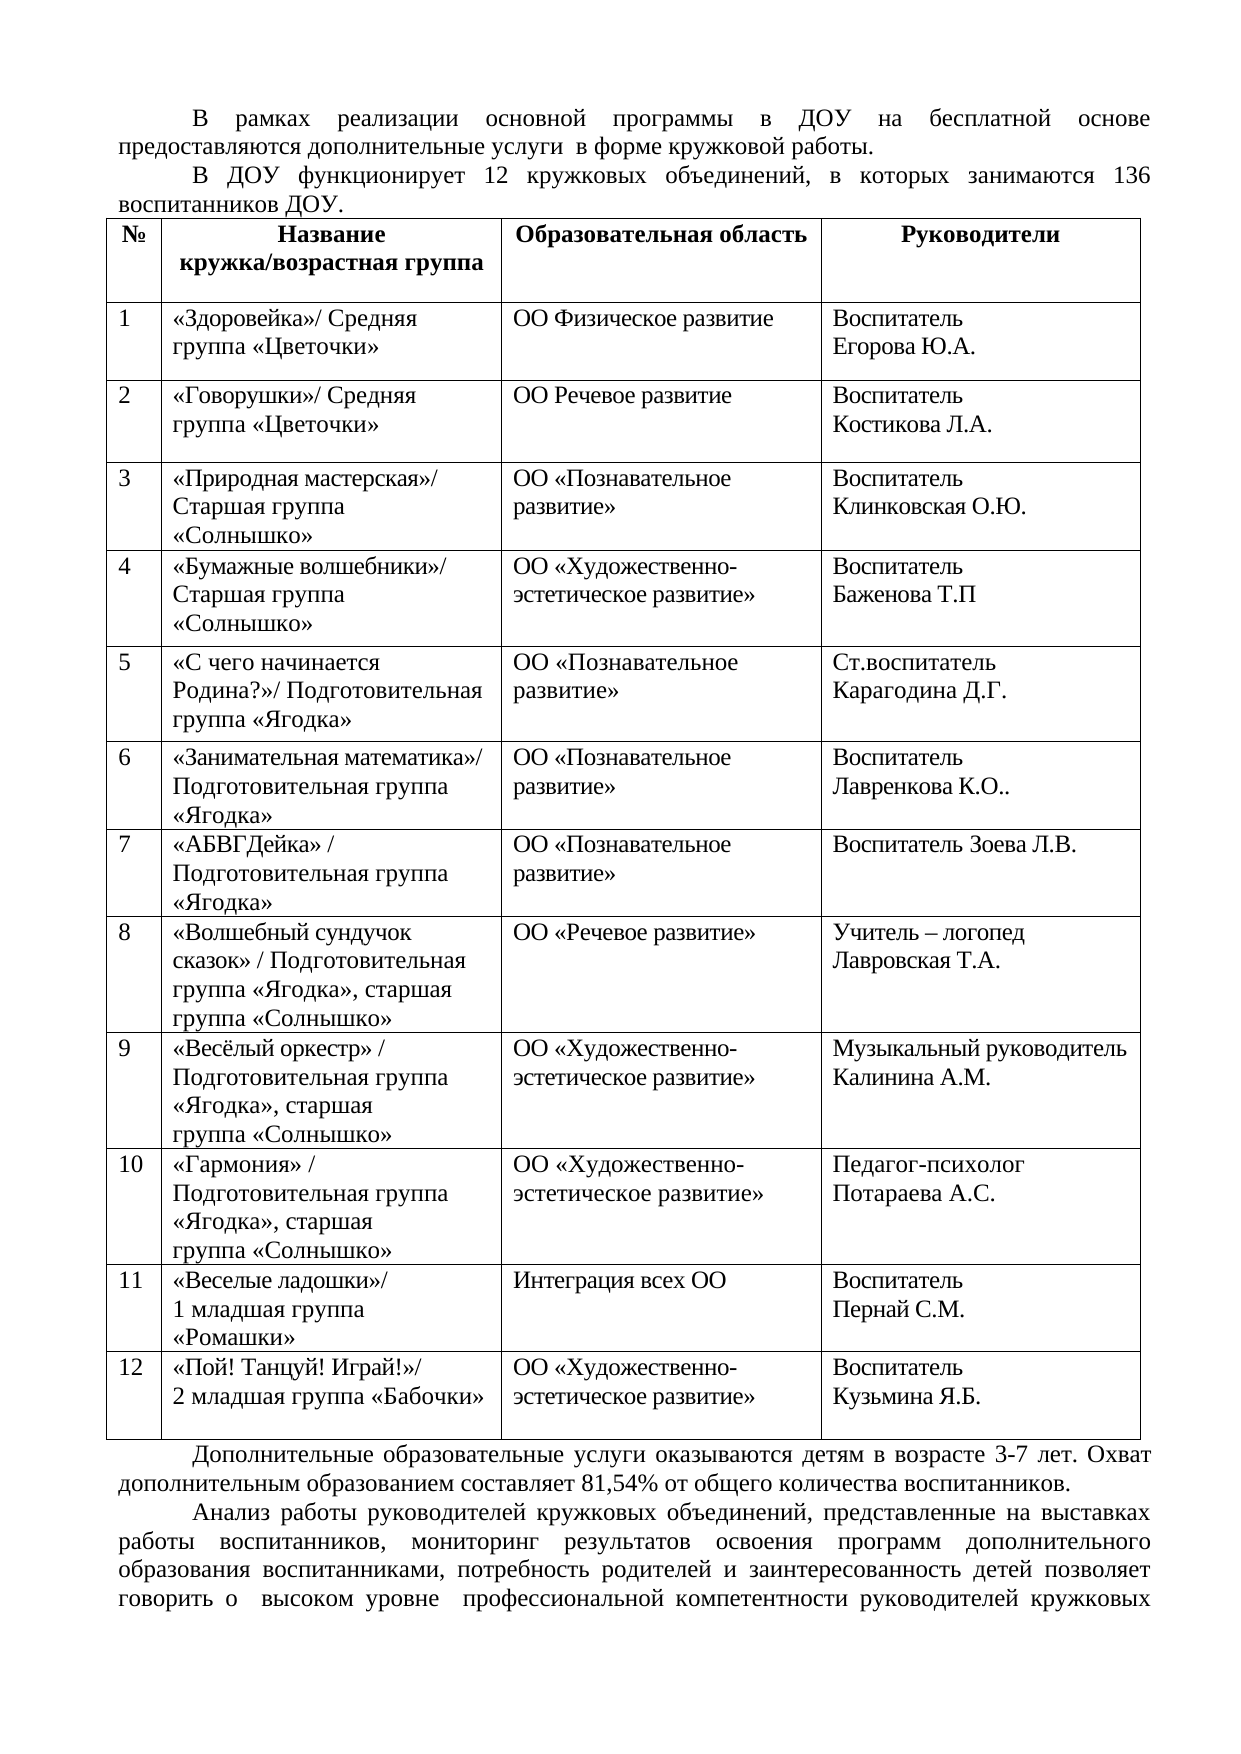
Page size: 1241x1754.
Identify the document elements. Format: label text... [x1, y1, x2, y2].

table_cell Воспитатель Костикова Л.А. [822, 381, 1140, 462]
table_cell ОО «Познавательное развитие» [502, 463, 821, 550]
table_cell Учитель – логопед Лавровская Т.А. [822, 917, 1140, 1032]
table_cell 10 [107, 1149, 161, 1264]
table_cell 11 [107, 1265, 161, 1351]
table_cell «АБВГДейка» / Подготовительная группа «Ягодка» [162, 830, 501, 916]
table_cell 12 [107, 1352, 161, 1438]
table_cell «Веселые ладошки»/ 1 младшая группа «Ромашки» [162, 1265, 501, 1351]
table_cell Интеграция всех ОО [502, 1265, 821, 1351]
table_header № [107, 219, 161, 302]
table_cell «Занимательная математика»/ Подготовительная группа «Ягодка» [162, 742, 501, 828]
table_cell Воспитатель Баженова Т.П [822, 551, 1140, 646]
table_cell «Пой! Танцуй! Играй!»/ 2 младшая группа «Бабочки» [162, 1352, 501, 1438]
table_cell ОО «Познавательное развитие» [502, 830, 821, 916]
table_cell Воспитатель Зоева Л.В. [822, 830, 1140, 916]
table_cell «Весёлый оркестр» / Подготовительная группа «Ягодка», старшая группа «Солнышко» [162, 1033, 501, 1148]
table_cell «Здоровейка»/ Средняя группа «Цветочки» [162, 303, 501, 379]
table_cell «Бумажные волшебники»/ Старшая группа «Солнышко» [162, 551, 501, 646]
table_cell Воспитатель Клинковская О.Ю. [822, 463, 1140, 550]
table_cell 1 [107, 303, 161, 379]
table_cell Педагог-психолог Потараева А.С. [822, 1149, 1140, 1264]
text Дополнительные образовательные услуги оказываются детям в возрасте 3-7 лет. Охват дополнительным образованием составляет 81,54% от общего количества воспитанников. [118, 1439, 1152, 1497]
table_cell Воспитатель Пернай С.М. [822, 1265, 1140, 1351]
table_cell Воспитатель Егорова Ю.А. [822, 303, 1140, 379]
table_cell 7 [107, 830, 161, 916]
table_cell ОО «Художественно-эстетическое развитие» [502, 1352, 821, 1438]
table_cell 5 [107, 647, 161, 741]
table_cell ОО «Познавательное развитие» [502, 742, 821, 828]
table_cell Воспитатель Кузьмина Я.Б. [822, 1352, 1140, 1438]
table_cell 3 [107, 463, 161, 550]
table_cell 8 [107, 917, 161, 1032]
text В ДОУ функционирует 12 кружковых объединений, в которых занимаются 136 воспитанников ДОУ. [118, 160, 1152, 218]
table_cell «С чего начинается Родина?»/ Подготовительная группа «Ягодка» [162, 647, 501, 741]
table_cell ОО Физическое развитие [502, 303, 821, 379]
table_cell «Гармония» / Подготовительная группа «Ягодка», старшая группа «Солнышко» [162, 1149, 501, 1264]
table_cell 6 [107, 742, 161, 828]
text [118, 1497, 1152, 1612]
table_cell «Говорушки»/ Средняя группа «Цветочки» [162, 381, 501, 462]
table_header Образовательная область [502, 219, 821, 302]
table_cell Музыкальный руководитель Калинина А.М. [822, 1033, 1140, 1148]
table_cell ОО Речевое развитие [502, 381, 821, 462]
table_cell 2 [107, 381, 161, 462]
table_cell ОО «Познавательное развитие» [502, 647, 821, 741]
table_header Руководители [822, 219, 1140, 302]
table_cell 9 [107, 1033, 161, 1148]
table_cell ОО «Художественно-эстетическое развитие» [502, 551, 821, 646]
table_cell «Волшебный сундучок сказок» / Подготовительная группа «Ягодка», старшая группа «Солнышко» [162, 917, 501, 1032]
table_cell «Природная мастерская»/ Старшая группа «Солнышко» [162, 463, 501, 550]
table_header Название кружка/возрастная группа [162, 219, 501, 302]
table_cell 4 [107, 551, 161, 646]
text В рамках реализации основной программы в ДОУ на бесплатной основе предоставляются дополнительные услуги в форме кружковой работы. [118, 103, 1152, 160]
table_cell ОО «Художественно-эстетическое развитие» [502, 1149, 821, 1264]
table_cell Воспитатель Лавренкова К.О.. [822, 742, 1140, 828]
table_cell Ст.воспитатель Карагодина Д.Г. [822, 647, 1140, 741]
table_cell ОО «Художественно-эстетическое развитие» [502, 1033, 821, 1148]
table_cell ОО «Речевое развитие» [502, 917, 821, 1032]
